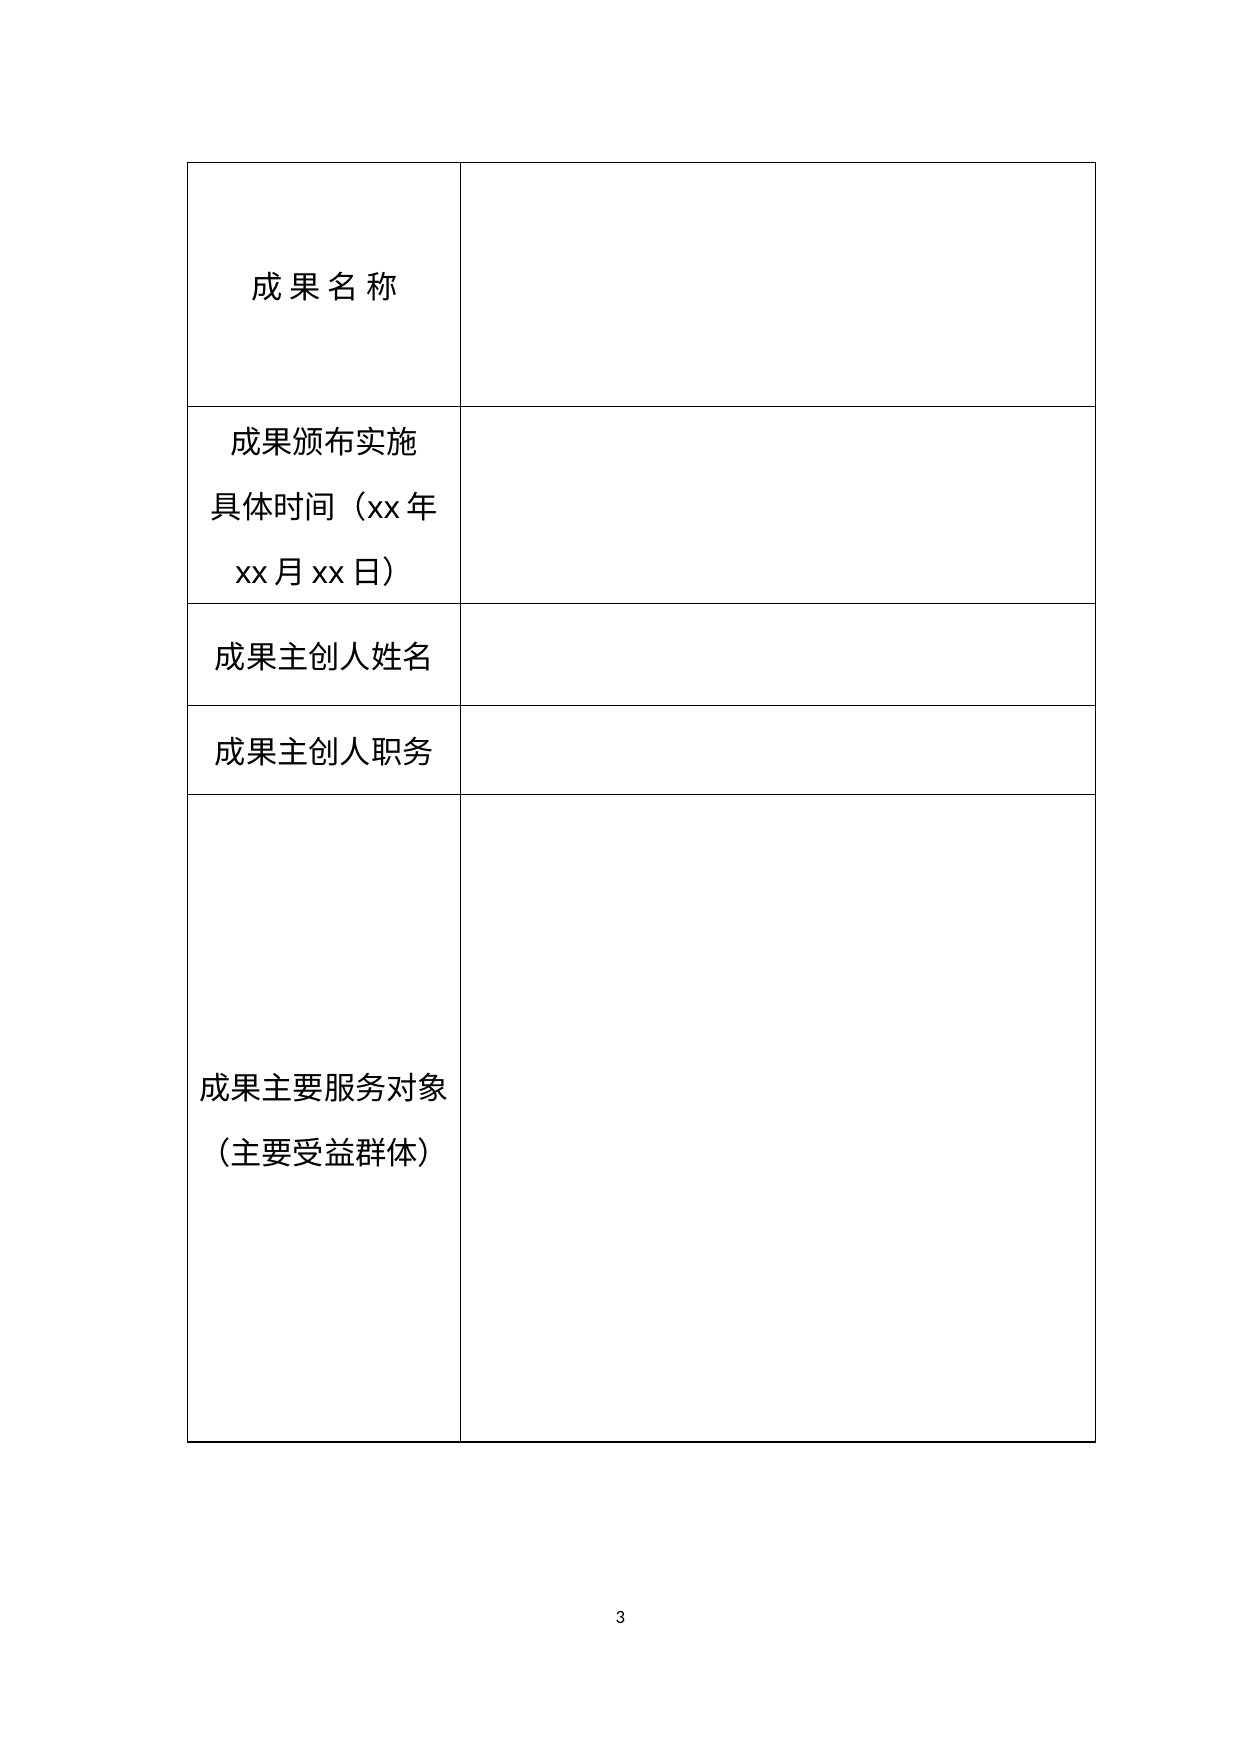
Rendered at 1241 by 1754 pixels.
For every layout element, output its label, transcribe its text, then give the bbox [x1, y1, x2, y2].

table_cell [461, 407, 1095, 603]
table_cell 成果主创人职务 [188, 706, 460, 793]
table_cell [461, 706, 1095, 793]
table_cell 成果主创人姓名 [188, 604, 460, 705]
table_header [461, 163, 1095, 406]
table_cell [461, 604, 1095, 705]
table_cell [461, 795, 1095, 1441]
table_cell 成果主要服务对象 （主要受益群体） [188, 795, 460, 1441]
table_header 成 果 名 称 [188, 163, 460, 406]
table_cell 成果颁布实施 具体时间（xx年xx月xx日） [188, 407, 460, 603]
